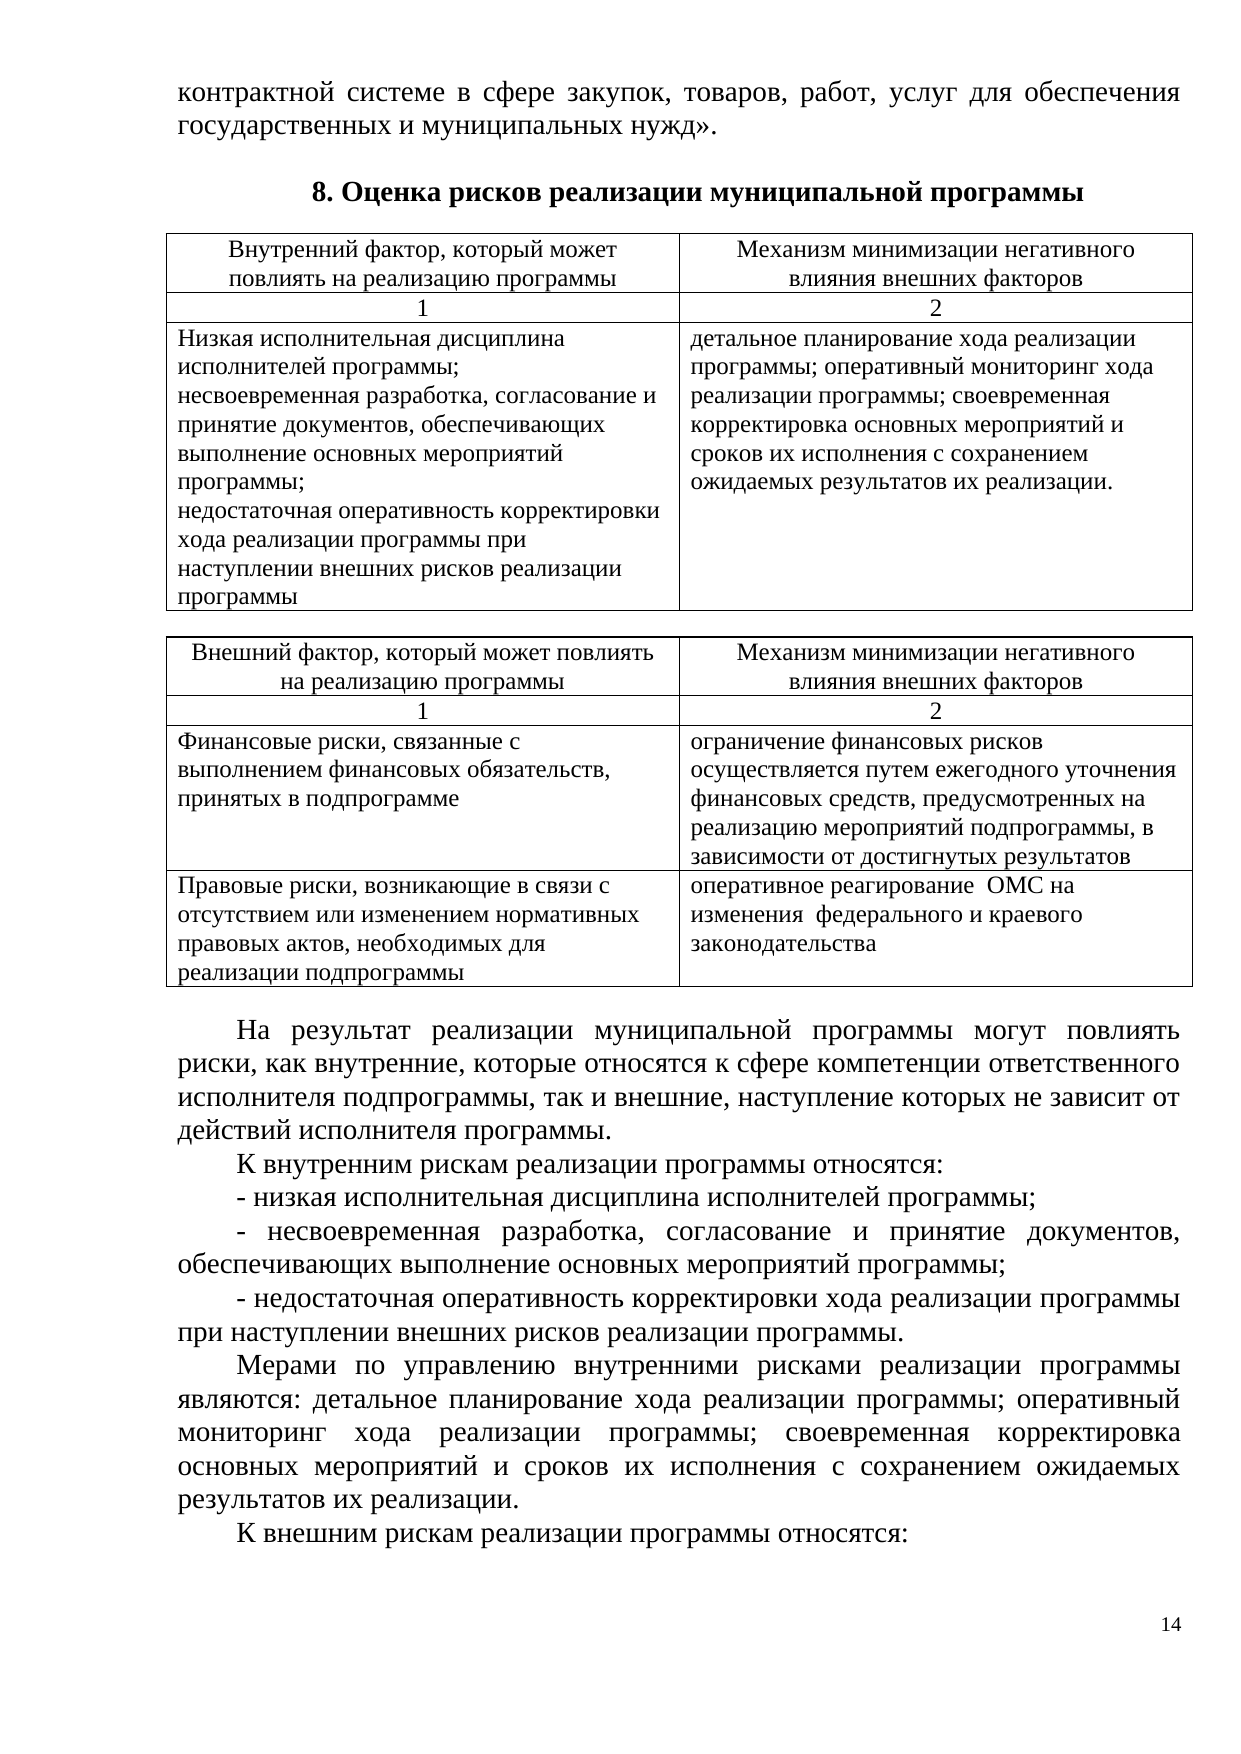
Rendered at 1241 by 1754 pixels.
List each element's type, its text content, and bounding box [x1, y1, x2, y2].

table_header Механизм минимизации негативного влияния внешних факторов [680, 234, 1192, 292]
text - низкая исполнительная дисциплина исполнителей программы; [177, 1179, 1181, 1213]
text На результат реализации муниципальной программы могут повлиять риски, как внутренние, которые относятся к сфере компетенции ответственного исполнителя подпрограммы, так и внешние, наступление которых не зависит от действий исполнителя программы. [177, 1012, 1181, 1146]
text - несвоевременная разработка, согласование и принятие документов, обеспечивающих выполнение основных мероприятий программы; [177, 1213, 1181, 1280]
table_cell 2 [680, 696, 1192, 725]
table_cell 1 [167, 696, 679, 725]
table_header Механизм минимизации негативного влияния внешних факторов [680, 638, 1192, 695]
table_header Внешний фактор, который может повлиять на реализацию программы [167, 638, 679, 695]
text К внутренним рискам реализации программы относятся: [177, 1146, 1181, 1179]
table_cell 1 [167, 293, 679, 322]
table_header Внутренний фактор, который может повлиять на реализацию программы [167, 234, 679, 292]
table_cell Низкая исполнительная дисциплина исполнителей программы; несвоевременная разработка, согласование и принятие документов, обеспечивающих выполнение основных мероприятий программы; недостаточная оперативность корректировки хода реализации программы при наступлении внешних рисков реализации программы [167, 323, 679, 610]
table_cell детальное планирование хода реализации программы; оперативный мониторинг хода реализации программы; своевременная корректировка основных мероприятий и сроков их исполнения с сохранением ожидаемых результатов их реализации. [680, 323, 1192, 610]
table_cell Финансовые риски, связанные с выполнением финансовых обязательств, принятых в подпрограмме [167, 726, 679, 869]
text Мерами по управлению внутренними рисками реализации программы являются: детальное планирование хода реализации программы; оперативный мониторинг хода реализации программы; своевременная корректировка основных мероприятий и сроков их исполнения с сохранением ожидаемых результатов их реализации. [177, 1347, 1181, 1515]
text К внешним рискам реализации программы относятся: [177, 1515, 1181, 1548]
text - недостаточная оперативность корректировки хода реализации программы при наступлении внешних рисков реализации программы. [177, 1280, 1181, 1347]
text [177, 74, 1181, 141]
table_cell оперативное реагирование ОМС на изменения федерального и краевого законодательства [680, 871, 1192, 986]
text 8. Оценка рисков реализации муниципальной программы [215, 174, 1181, 208]
table_cell 2 [680, 293, 1192, 322]
table_cell ограничение финансовых рисков осуществляется путем ежегодного уточнения финансовых средств, предусмотренных на реализацию мероприятий подпрограммы, в зависимости от достигнутых результатов [680, 726, 1192, 869]
table_cell Правовые риски, возникающие в связи с отсутствием или изменением нормативных правовых актов, необходимых для реализации подпрограммы [167, 871, 679, 986]
